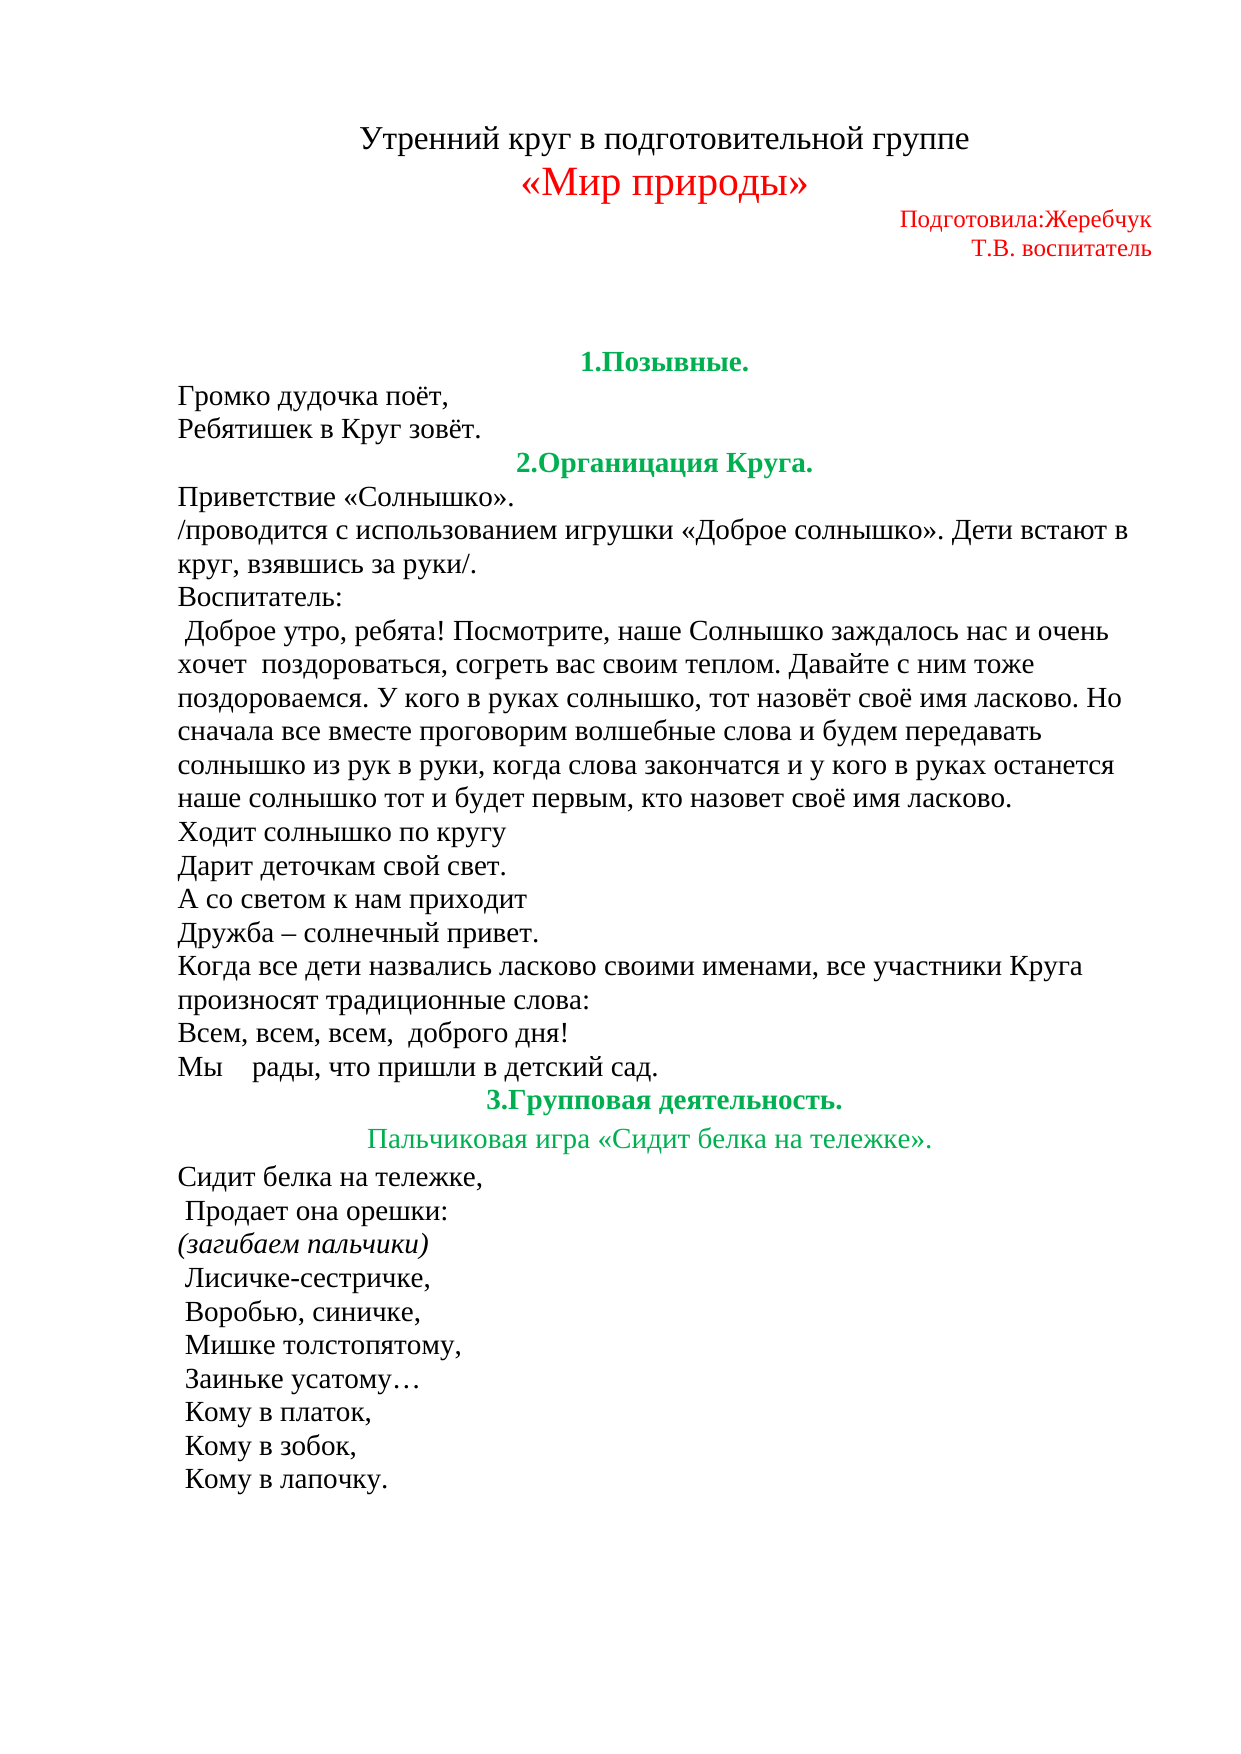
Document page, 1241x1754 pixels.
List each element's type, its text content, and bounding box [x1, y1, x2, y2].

text Когда все дети назвались ласково своими именами, все участники Круга произносят традиционные слова: [177, 948, 1152, 1015]
text Ребятишек в Круг зовёт. [177, 412, 1152, 445]
text Приветствие «Солнышко». [177, 479, 1152, 512]
text Т.В. воспитатель [177, 233, 1152, 262]
text 3.Групповая деятельность. [177, 1082, 1152, 1116]
text Заиньке усатому… [177, 1361, 1152, 1394]
text Доброе утро, ребята! Посмотрите, наше Солнышко заждалось нас и очень хочет поздороваться, согреть вас своим теплом. Давайте с ним тоже поздороваемся. У кого в руках солнышко, тот назовёт своё имя ласково. Но сначала все вместе проговорим волшебные слова и будем передавать солнышко из рук в руки, когда слова закончатся и у кого в руках останется наше солнышко тот и будет первым, кто назовет своё имя ласково. [177, 613, 1152, 814]
text Кому в лапочку. [177, 1461, 1152, 1495]
text /проводится с использованием игрушки «Доброе солнышко». Дети встают в круг, взявшись за руки/. [177, 512, 1152, 579]
text Кому в зобок, [177, 1428, 1152, 1461]
text Воробью, синичке, [177, 1294, 1152, 1327]
text Мишке толстопятому, [177, 1327, 1152, 1361]
text А со светом к нам приходит [177, 881, 1152, 915]
text Всем, всем, всем, доброго дня! [177, 1015, 1152, 1049]
text Сидит белка на тележке, [177, 1159, 1152, 1193]
text Воспитатель: [177, 579, 1152, 613]
text Пальчиковая игра «Сидит белка на тележке». [177, 1121, 1152, 1154]
text Утренний круг в подготовительной группе [177, 118, 1152, 156]
text Дружба – солнечный привет. [177, 915, 1152, 948]
text Дарит деточкам свой свет. [177, 848, 1152, 881]
text 2.Органицация Круга. [177, 445, 1152, 479]
text Кому в платок, [177, 1394, 1152, 1428]
text Продает она орешки: [177, 1193, 1152, 1227]
text Ходит солнышко по кругу [177, 814, 1152, 848]
text Лисичке-сестричке, [177, 1260, 1152, 1294]
text «Мир природы» [177, 156, 1152, 204]
text (загибаем пальчики) [177, 1227, 1152, 1260]
text Подготовила:Жеребчук [177, 204, 1152, 233]
text Мы рады, что пришли в детский сад. [177, 1049, 1152, 1082]
text 1.Позывные. [177, 344, 1152, 378]
text Громко дудочка поёт, [177, 378, 1152, 412]
